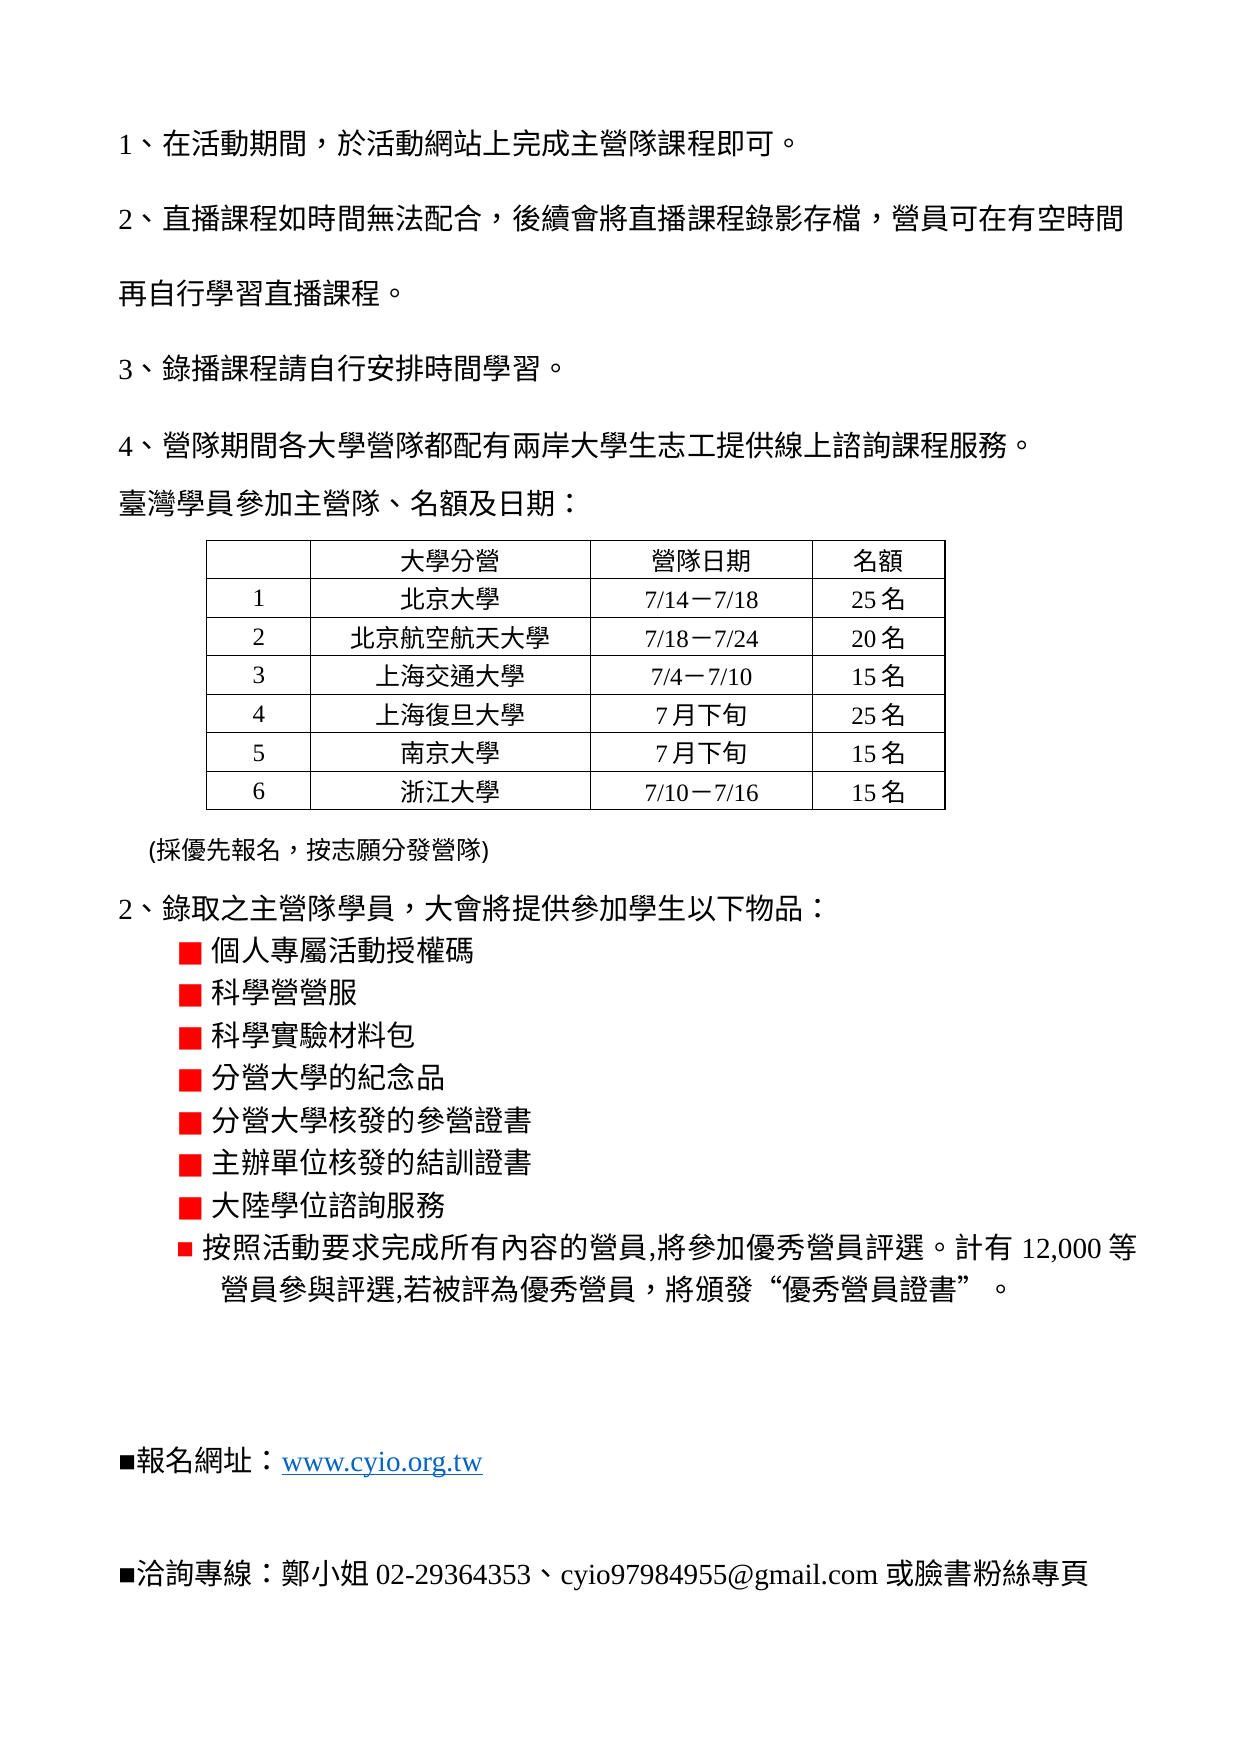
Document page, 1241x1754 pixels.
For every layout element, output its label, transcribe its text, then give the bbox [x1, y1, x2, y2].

text ■ 科學實驗材料包 [118, 1012, 1137, 1055]
table_cell 15名 [813, 656, 944, 694]
table_cell 2 [207, 618, 310, 655]
table_cell 1 [207, 579, 310, 617]
table_header 名額 [813, 541, 944, 578]
table_cell 15名 [813, 733, 944, 771]
table_header 大學分營 [311, 541, 590, 578]
text ■報名網址：www.cyio.org.tw [118, 1422, 1137, 1497]
table_cell 7/14－7/18 [591, 579, 812, 617]
table_cell 上海復旦大學 [311, 695, 590, 732]
table_cell 7/10－7/16 [591, 772, 812, 809]
table_header [207, 541, 310, 578]
table_cell 20名 [813, 618, 944, 655]
text ■ 科學營營服 [118, 970, 1137, 1012]
table_header 營隊日期 [591, 541, 812, 578]
text 4、營隊期間各大學營隊都配有兩岸大學生志工提供線上諮詢課程服務。 [118, 423, 1137, 464]
text ■ 分營大學的紀念品 [118, 1055, 1137, 1097]
table_cell 7月下旬 [591, 695, 812, 732]
text ■ 主辦單位核發的結訓證書 [118, 1140, 1137, 1182]
table_cell 7月下旬 [591, 733, 812, 771]
table_cell 25名 [813, 695, 944, 732]
text (採優先報名，按志願分發營隊) [149, 829, 1137, 867]
table_cell 浙江大學 [311, 772, 590, 809]
table_cell 6 [207, 772, 310, 809]
text 臺灣學員參加主營隊、名額及日期： [118, 464, 1137, 539]
text ■ 分營大學核發的參營證書 [118, 1097, 1137, 1140]
table_cell 4 [207, 695, 310, 732]
text ■ 大陸學位諮詢服務 [118, 1182, 1137, 1224]
table_cell 5 [207, 733, 310, 771]
text 1、在活動期間，於活動網站上完成主營隊課程即可。 [118, 104, 1137, 179]
text 2、錄取之主營隊學員，大會將提供參加學生以下物品： [118, 885, 1137, 928]
table_cell 15名 [813, 772, 944, 809]
text ■ 按照活動要求完成所有內容的營員‚將參加優秀營員評選。計有12,000等營員參與評選‚若被評為優秀營員，將頒發“優秀營員證書”。 [176, 1224, 1137, 1309]
text ■ 個人專屬活動授權碼 [118, 928, 1137, 970]
text 2、直播課程如時間無法配合，後續會將直播課程錄影存檔，營員可在有空時間再自行學習直播課程。 [118, 179, 1137, 329]
table_cell 北京大學 [311, 579, 590, 617]
table_cell 上海交通大學 [311, 656, 590, 694]
table_cell 南京大學 [311, 733, 590, 771]
table_cell 3 [207, 656, 310, 694]
table_cell 7/4－7/10 [591, 656, 812, 694]
table_cell 北京航空航天大學 [311, 618, 590, 655]
text 3、錄播課程請自行安排時間學習。 [118, 329, 1137, 404]
table_cell 7/18－7/24 [591, 618, 812, 655]
text ■洽詢專線：鄭小姐 02-29364353、cyio97984955@gmail.com 或臉書粉絲專頁 [118, 1534, 1137, 1609]
table_cell 25名 [813, 579, 944, 617]
